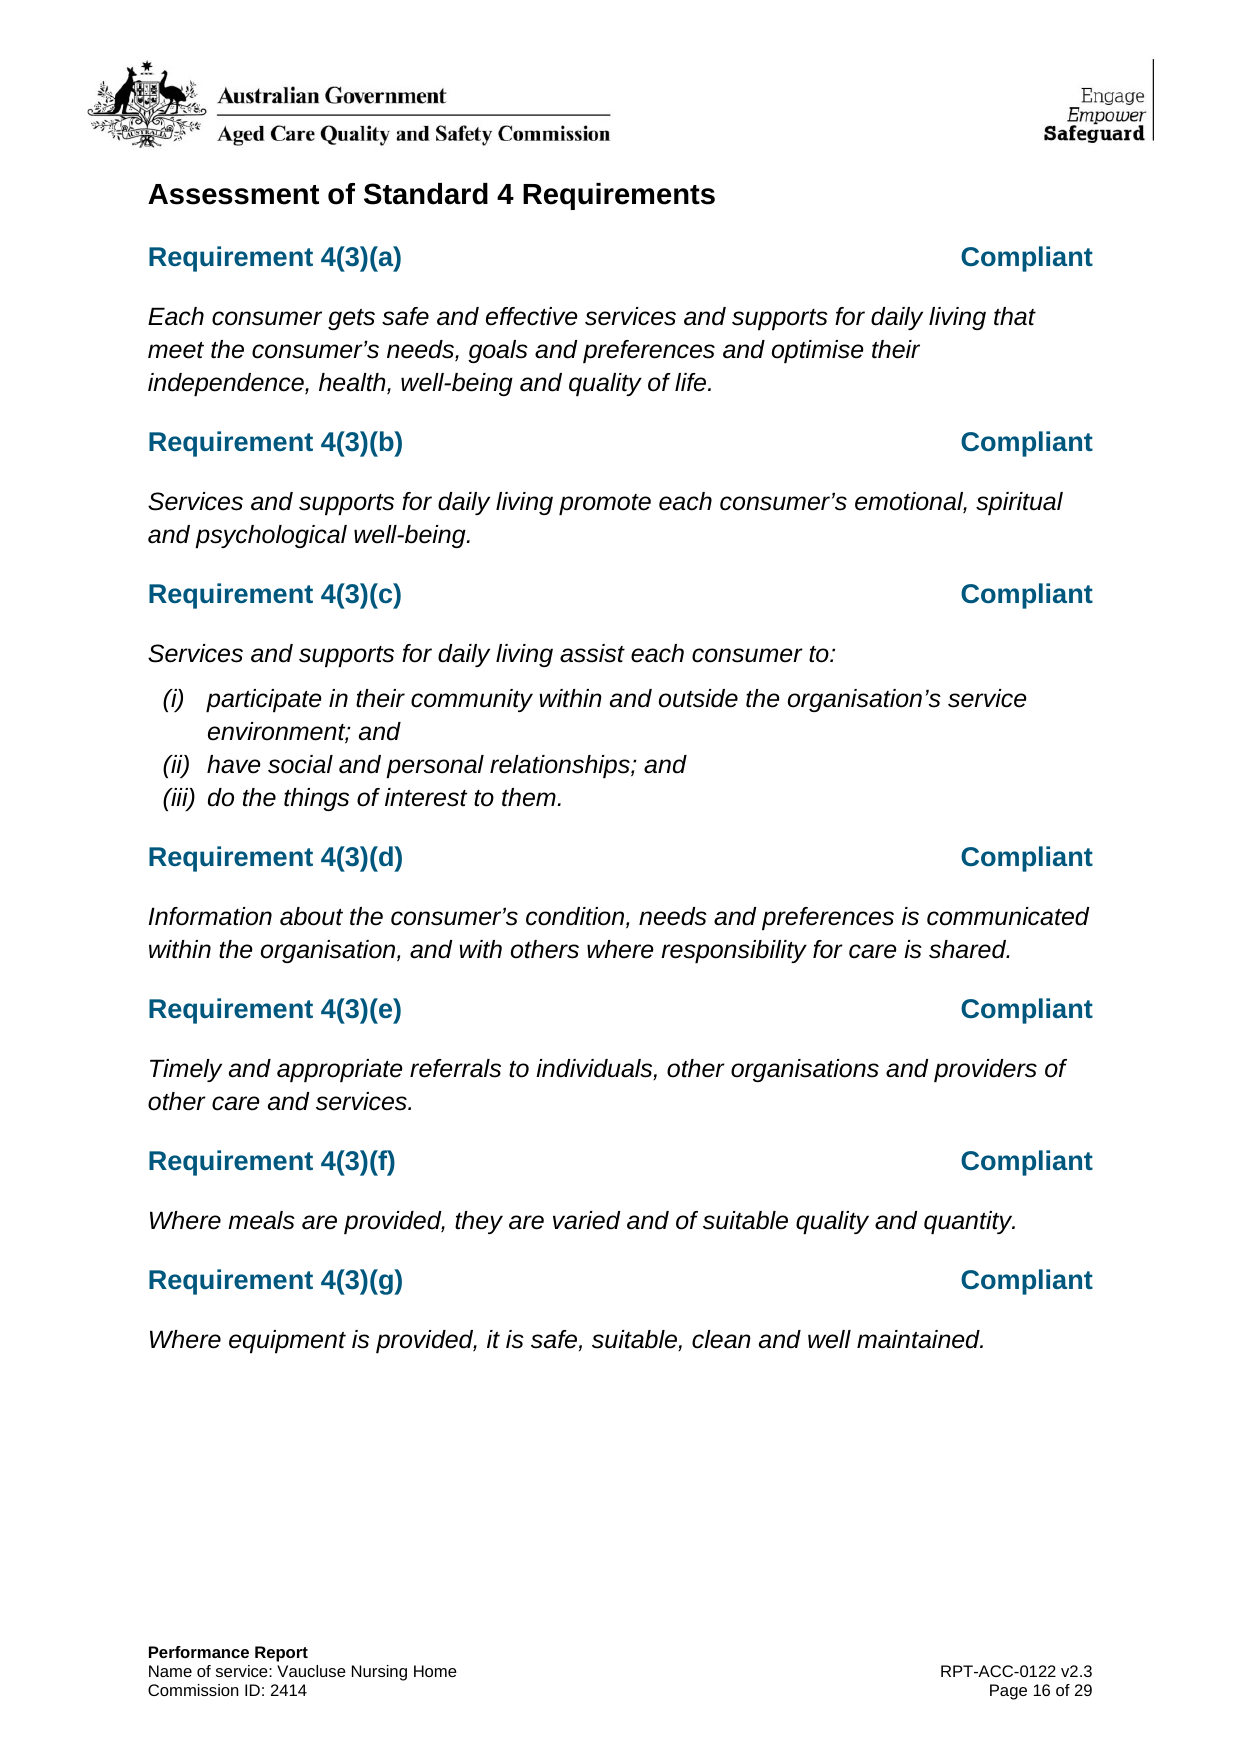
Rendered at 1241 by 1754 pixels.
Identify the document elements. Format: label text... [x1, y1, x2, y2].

list do the things of interest to them. [162, 783, 1092, 812]
subtitle Requirement 4(3)(e) Compliant [148, 993, 1092, 1024]
subtitle Requirement 4(3)(a) Compliant [148, 241, 1092, 272]
text Each consumer gets safe and effective services and supports for daily living that meet the consumer’s needs, goals and preferences and optimise their independence, health, well-being and quality of life. [148, 302, 1092, 396]
subtitle Requirement 4(3)(g) Compliant [148, 1264, 1092, 1295]
list participate in their community within and outside the organisation’s service environment; and [162, 684, 1092, 746]
subtitle Requirement 4(3)(f) Compliant [148, 1145, 1092, 1176]
subtitle Requirement 4(3)(c) Compliant [148, 578, 1092, 609]
picture [1, 0, 1241, 169]
text Services and supports for daily living promote each consumer’s emotional, spiritual and psychological well-being. [148, 487, 1092, 548]
text Where meals are provided, they are varied and of suitable quality and quantity. [148, 1206, 1092, 1235]
subtitle Requirement 4(3)(d) Compliant [148, 841, 1092, 872]
text Information about the consumer’s condition, needs and preferences is communicated within the organisation, and with others where responsibility for care is shared. [148, 902, 1092, 964]
text Timely and appropriate referrals to individuals, other organisations and providers of other care and services. [148, 1054, 1092, 1116]
list have social and personal relationships; and [162, 750, 1092, 779]
text Services and supports for daily living assist each consumer to: [148, 639, 1092, 667]
subtitle Assessment of Standard 4 Requirements [148, 177, 1092, 211]
text Where equipment is provided, it is safe, suitable, clean and well maintained. [148, 1325, 1092, 1354]
subtitle Requirement 4(3)(b) Compliant [148, 426, 1092, 457]
